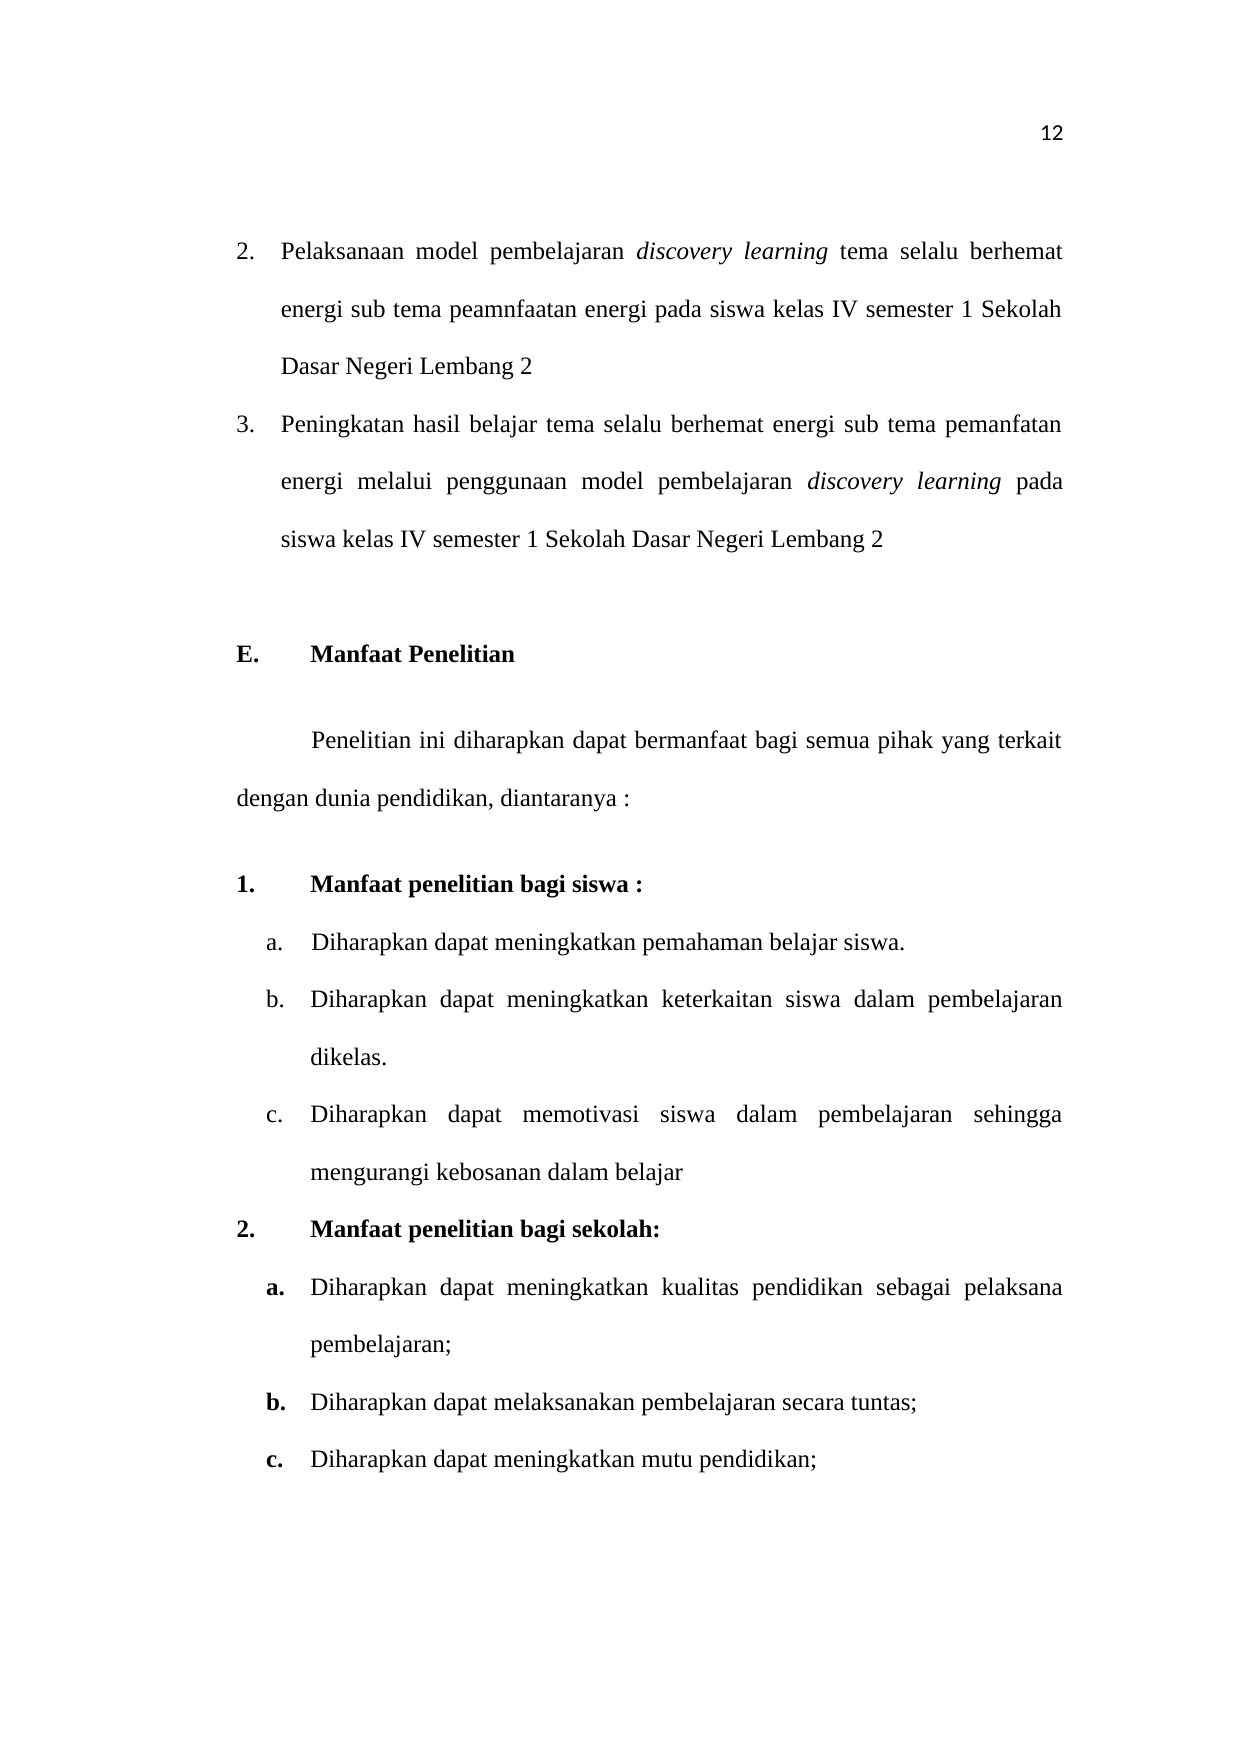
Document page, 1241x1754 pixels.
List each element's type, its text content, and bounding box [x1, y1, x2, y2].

list Manfaat penelitian bagi sekolah: [236, 1214, 1063, 1243]
list Manfaat penelitian bagi siswa : [236, 869, 1063, 898]
list Pelaksanaan model pembelajaran discovery learning tema selalu berhemat energi sub tema peamnfaatan energi pada siswa kelas IV semester 1 Sekolah Dasar Negeri Lembang 2 [236, 236, 1063, 380]
list Manfaat Penelitian [236, 639, 1063, 667]
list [266, 1272, 1063, 1358]
text Penelitian ini diharapkan dapat bermanfaat bagi semua pihak yang terkait dengan dunia pendidikan, diantaranya : [236, 725, 1063, 812]
list Diharapkan dapat memotivasi siswa dalam pembelajaran sehingga mengurangi kebosanan dalam belajar [266, 1099, 1063, 1186]
list Diharapkan dapat melaksanakan pembelajaran secara tuntas; [266, 1387, 1063, 1416]
list Diharapkan dapat meningkatkan mutu pendidikan; [266, 1444, 1063, 1473]
list Diharapkan dapat meningkatkan pemahaman belajar siswa. [266, 927, 1063, 956]
list Peningkatan hasil belajar tema selalu berhemat energi sub tema pemanfatan energi melalui penggunaan model pembelajaran discovery learning pada siswa kelas IV semester 1 Sekolah Dasar Negeri Lembang 2 [236, 409, 1063, 552]
list Diharapkan dapat meningkatkan keterkaitan siswa dalam pembelajaran dikelas. [266, 984, 1063, 1071]
